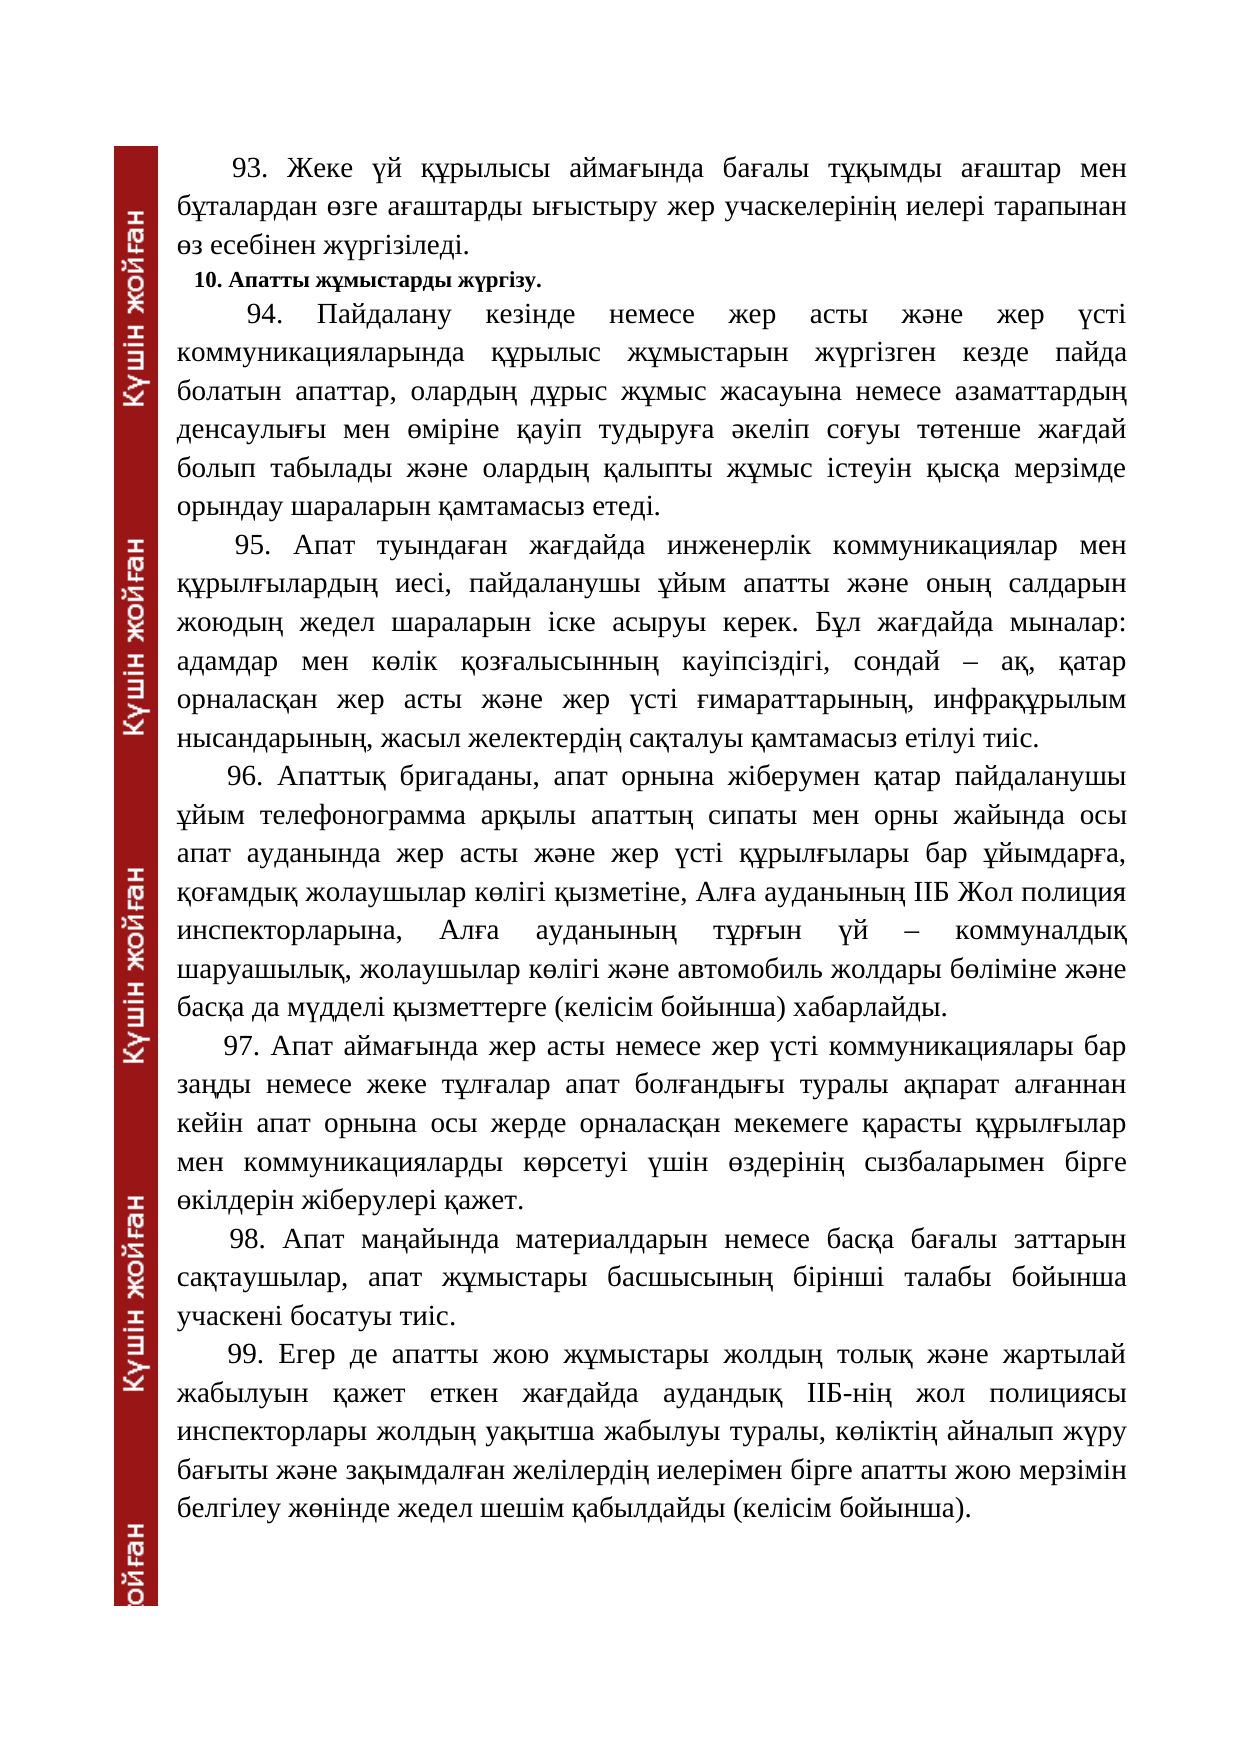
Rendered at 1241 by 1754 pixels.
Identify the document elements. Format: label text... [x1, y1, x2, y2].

text 10. Апатты жұмыстарды жүргізу. [112, 266, 1128, 292]
picture [114, 261, 158, 266]
text 93. Жеке үй құрылысы аймағында бағалы тұқымды ағаштар мен бұталардан өзге ағаштарды ығыстыру жер учаскелерінің иелері тарапынан өз есебінен жүргізіледі. [112, 150, 1128, 261]
text 96. Апаттық бригаданы, апат орнына жіберумен қатар пайдаланушы ұйым телефонограмма арқылы апаттың сипаты мен орны жайында осы апат ауданында жер асты және жер үсті құрылғылары бар ұйымдарға, қоғамдық жолаушылар көлігі қызметіне, Алға ауданының ІІБ Жол полиция инспекторларына, Алға ауданының тұрғын үй – коммуналдық шаруашылық, жолаушылар көлігі және автомобиль жолдары бөліміне және басқа да мүдделі қызметтерге (келісім бойынша) хабарлайды. [112, 758, 1128, 1023]
text 99. Егер де апатты жою жұмыстары жолдың толық және жартылай жабылуын қажет еткен жағдайда аудандық ІІБ-нің жол полициясы инспекторлары жолдың уақытша жабылуы туралы, көліктің айналып жүру бағыты және зақымдалған желілердің иелерімен бірге апатты жою мерзімін белгілеу жөнінде жедел шешім қабылдайды (келісім бойынша). [112, 1336, 1128, 1524]
text 97. Апат аймағында жер асты немесе жер үсті коммуникациялары бар заңды немесе жеке тұлғалар апат болғандығы туралы ақпарат алғаннан кейін апат орнына осы жерде орналасқан мекемеге қарасты құрылғылар мен коммуникацияларды көрсетуі үшін өздерінің сызбаларымен бірге өкілдерін жіберулері қажет. [112, 1028, 1128, 1216]
picture [114, 146, 158, 150]
text 94. Пайдалану кезінде немесе жер асты және жер үсті коммуникацияларында құрылыс жұмыстарын жүргізген кезде пайда болатын апаттар, олардың дұрыс жұмыс жасауына немесе азаматтардың денсаулығы мен өміріне қауіп тудыруға әкеліп соғуы төтенше жағдай болып табылады және олардың қалыпты жұмыс істеуін қысқа мерзімде орындау шараларын қамтамасыз етеді. [112, 296, 1128, 522]
picture [114, 753, 158, 758]
picture [114, 1524, 158, 1606]
picture [114, 1331, 158, 1336]
picture [114, 1216, 158, 1221]
picture [114, 292, 158, 296]
text 98. Апат маңайында материалдарын немесе басқа бағалы заттарын сақтаушылар, апат жұмыстары басшысының бірінші талабы бойынша учаскені босатуы тиіс. [112, 1221, 1128, 1331]
picture [114, 1023, 158, 1028]
text 95. Апат туындаған жағдайда инженерлік коммуникациялар мен құрылғылардың иесі, пайдаланушы ұйым апатты және оның салдарын жоюдың жедел шараларын іске асыруы керек. Бұл жағдайда мыналар: адамдар мен көлік қозғалысынның кауіпсіздігі, сондай – ақ, қатар орналасқан жер асты және жер үсті ғимараттарының, инфрақұрылым нысандарының, жасыл желектердің сақталуы қамтамасыз етілуі тиіс. [112, 527, 1128, 753]
picture [114, 522, 158, 527]
